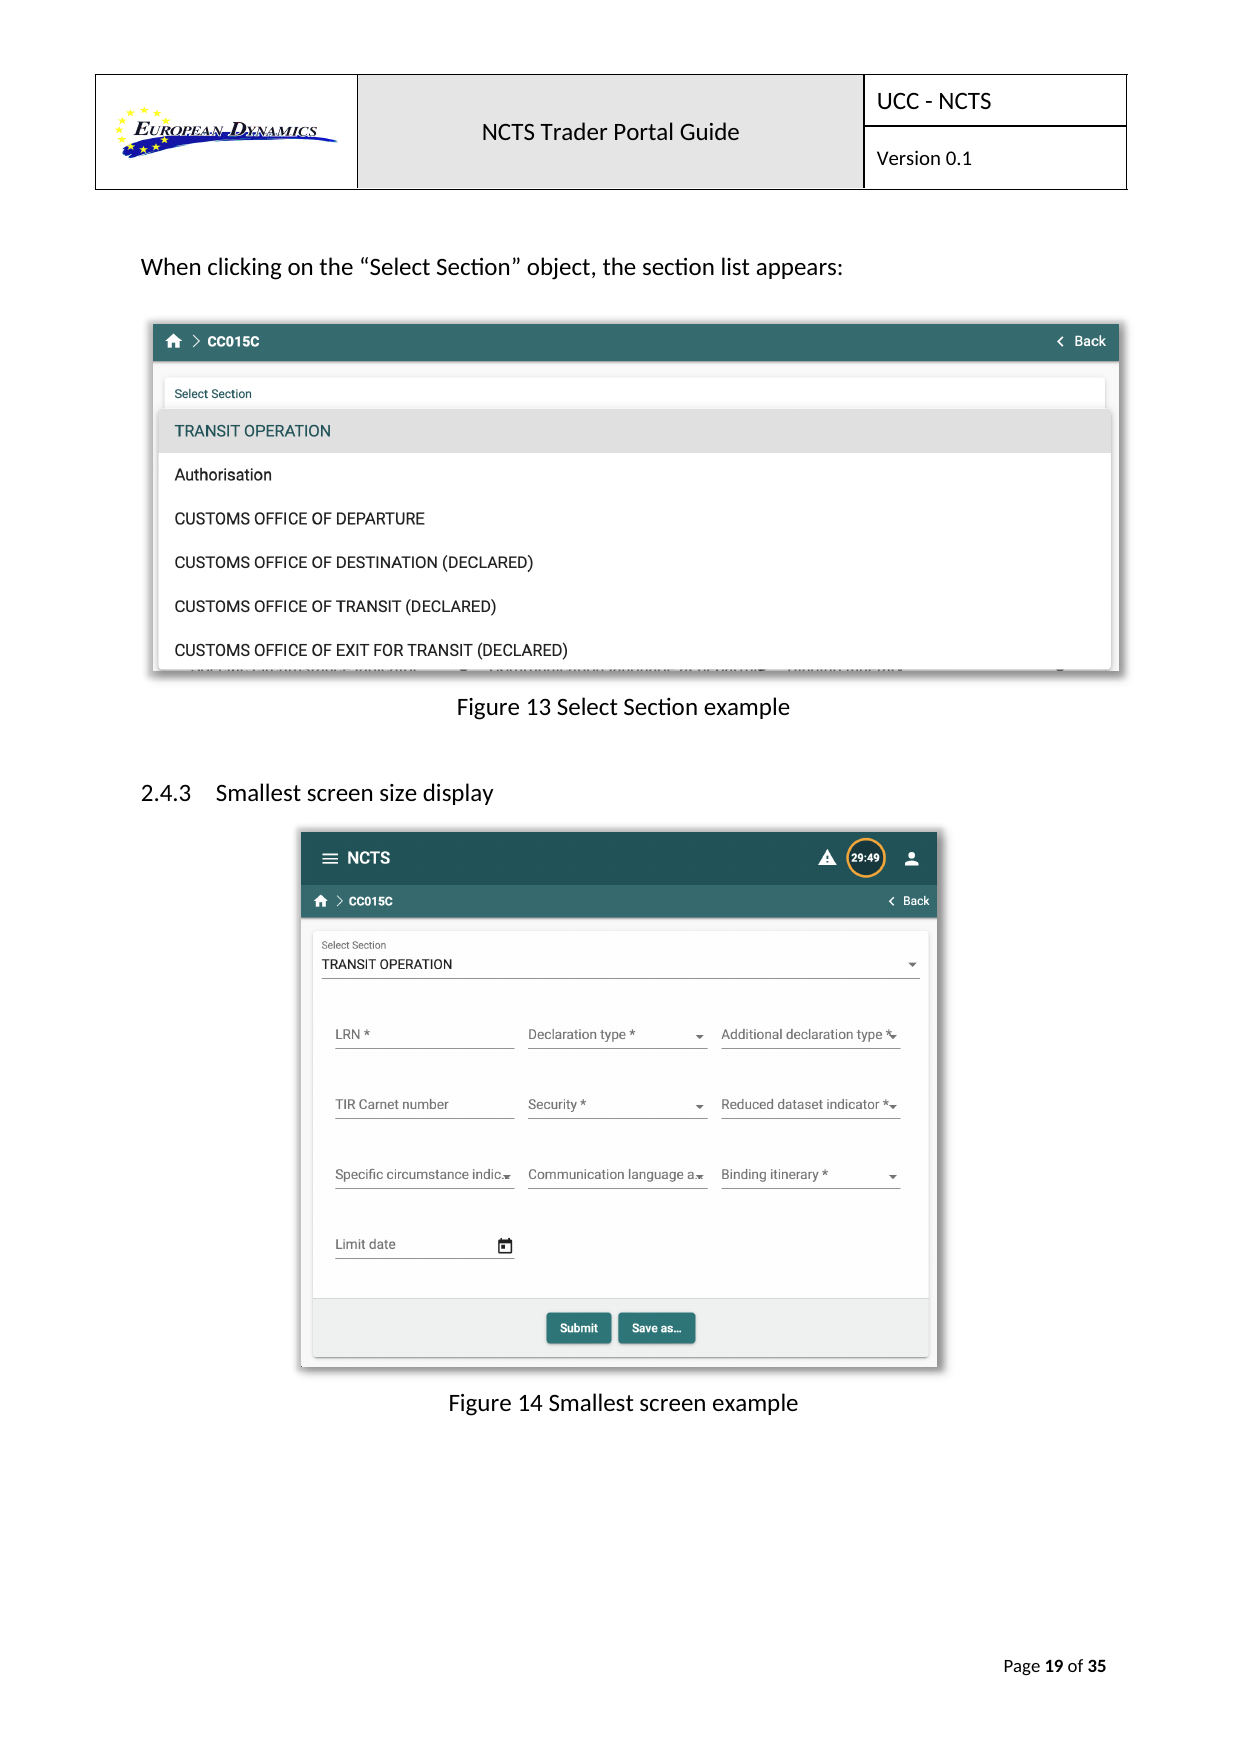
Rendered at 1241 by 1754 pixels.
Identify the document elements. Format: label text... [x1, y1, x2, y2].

text When clicking on the “Select Section” object, the section list appears: [141, 251, 1106, 282]
text Figure 13 Select Section example [141, 691, 1106, 722]
text Figure 14 Smallest screen example [141, 1387, 1106, 1418]
picture [301, 832, 937, 1367]
picture [153, 324, 1119, 671]
subtitle Smallest screen size display [141, 777, 1106, 808]
